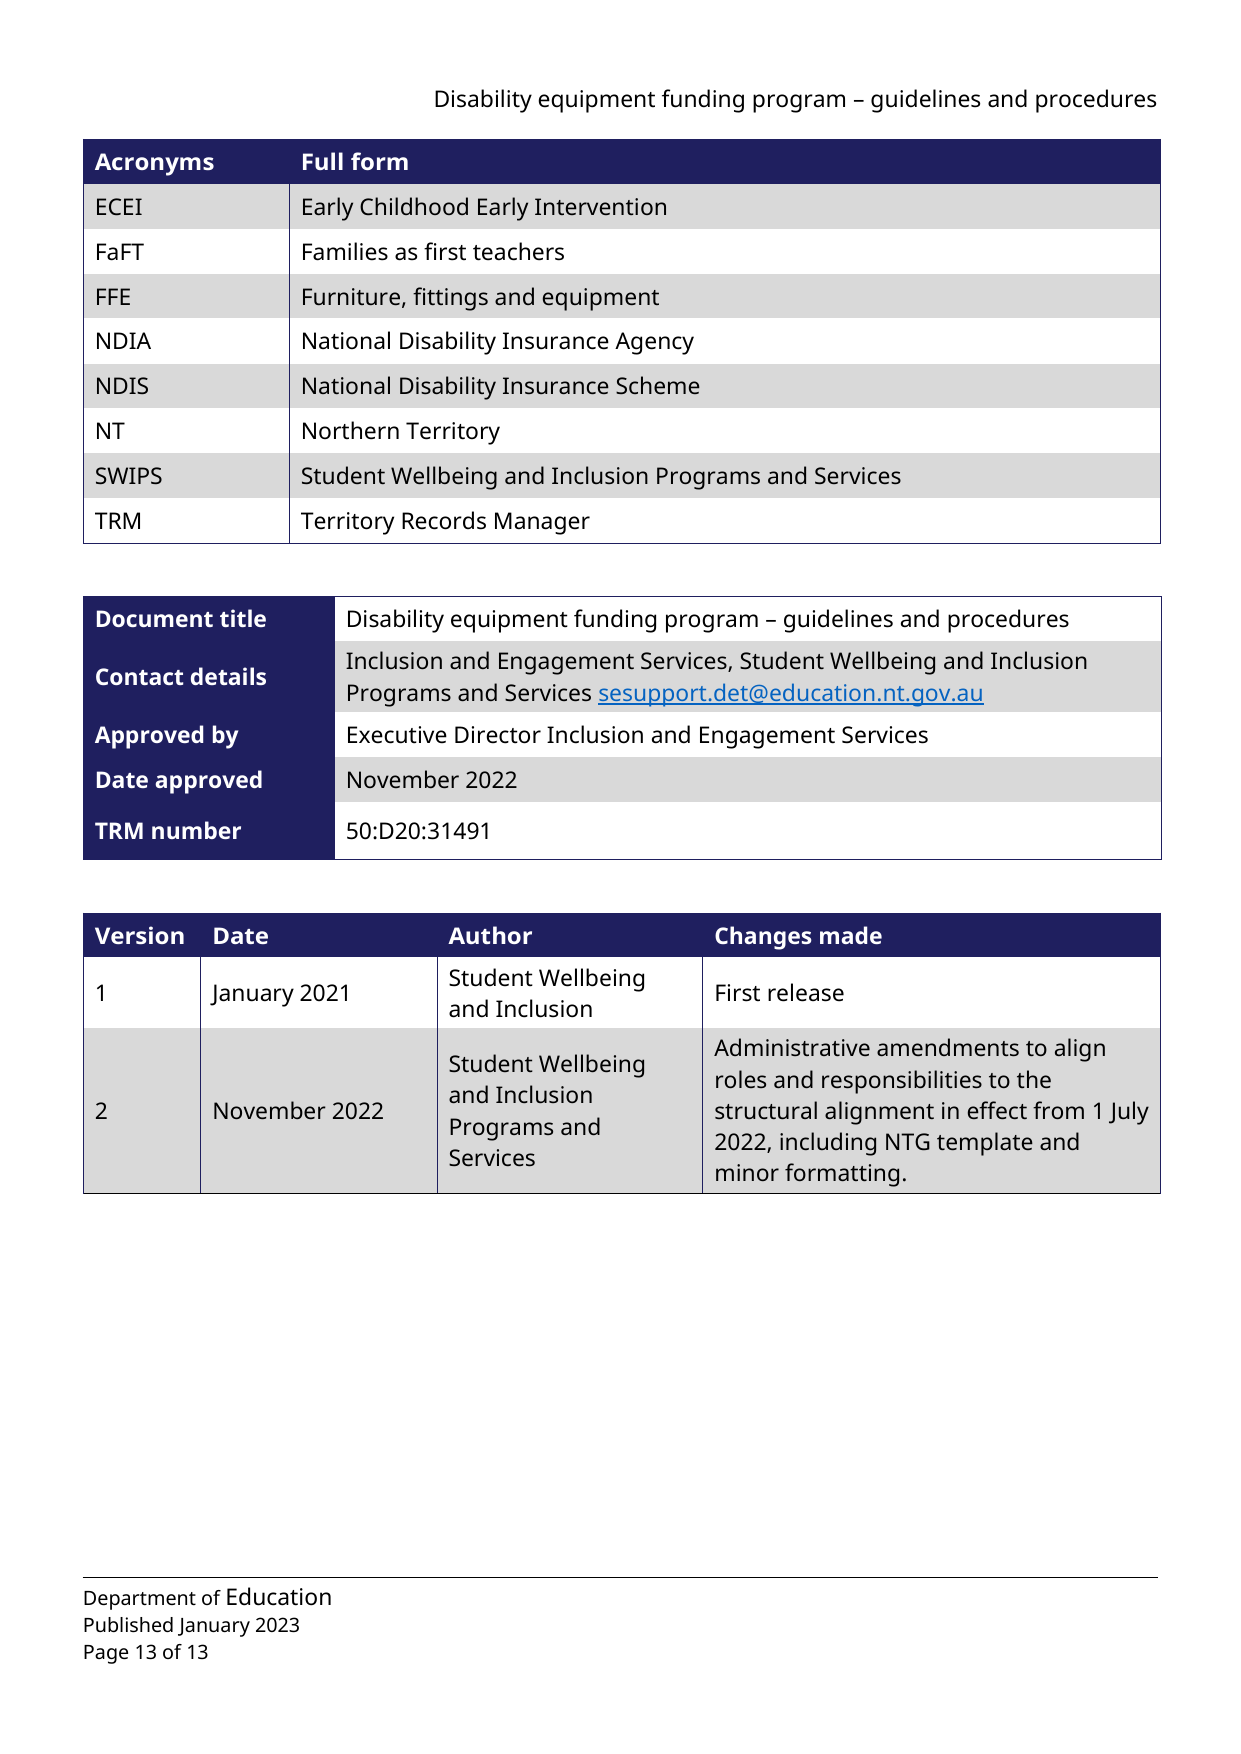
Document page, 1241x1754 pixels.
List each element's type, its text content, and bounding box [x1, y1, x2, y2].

table_cell November 2022 [335, 757, 1161, 802]
table_cell Approved by [84, 712, 334, 757]
table_header [335, 597, 1161, 641]
table_header Changes made [703, 914, 1160, 957]
table_cell Student Wellbeing and Inclusion Programs and Services [438, 1028, 702, 1193]
table_cell 2 [84, 1028, 200, 1193]
table_header Acronyms [84, 140, 289, 184]
table_header Date [201, 914, 437, 957]
table_cell Student Wellbeing and Inclusion Programs and Services [290, 453, 1160, 498]
table_cell Furniture, fittings and equipment [290, 274, 1160, 318]
table_cell Inclusion and Engagement Services, Student Wellbeing and Inclusion Programs and Services sesupport.det@education.nt.gov.au [335, 641, 1161, 712]
table_cell Territory Records Manager [290, 498, 1160, 543]
table_cell FFE [84, 274, 289, 318]
table_header Full form [290, 140, 1160, 184]
table_cell Early Childhood Early Intervention [290, 184, 1160, 229]
table_cell Executive Director Inclusion and Engagement Services [335, 712, 1161, 757]
table_cell TRM [84, 498, 289, 543]
table_cell NDIS [84, 364, 289, 408]
table_cell Families as first teachers [290, 229, 1160, 274]
table_cell FaFT [84, 229, 289, 274]
table_cell Contact details [84, 641, 334, 712]
table_cell SWIPS [84, 453, 289, 498]
table_cell Administrative amendments to align roles and responsibilities to the structural alignment in effect from 1 July 2022, including NTG template and minor formatting. [703, 1028, 1160, 1193]
table_cell NDIA [84, 319, 289, 363]
table_header Document title [84, 597, 334, 641]
table_cell First release [703, 958, 1160, 1028]
table_cell National Disability Insurance Agency [290, 319, 1160, 363]
table_cell ECEI [84, 184, 289, 229]
table_cell 50:D20:31491 [335, 802, 1161, 859]
table_cell NT [84, 408, 289, 453]
table_cell National Disability Insurance Scheme [290, 364, 1160, 408]
table_header Version [84, 914, 200, 957]
table_cell January 2021 [201, 958, 437, 1028]
table_header Author [438, 914, 702, 957]
table_cell November 2022 [201, 1028, 437, 1193]
table_cell Date approved [84, 757, 334, 802]
table_cell Northern Territory [290, 408, 1160, 453]
table_cell TRM number [84, 802, 334, 859]
table_cell 1 [84, 958, 200, 1028]
table_cell Student Wellbeing and Inclusion [438, 958, 702, 1028]
